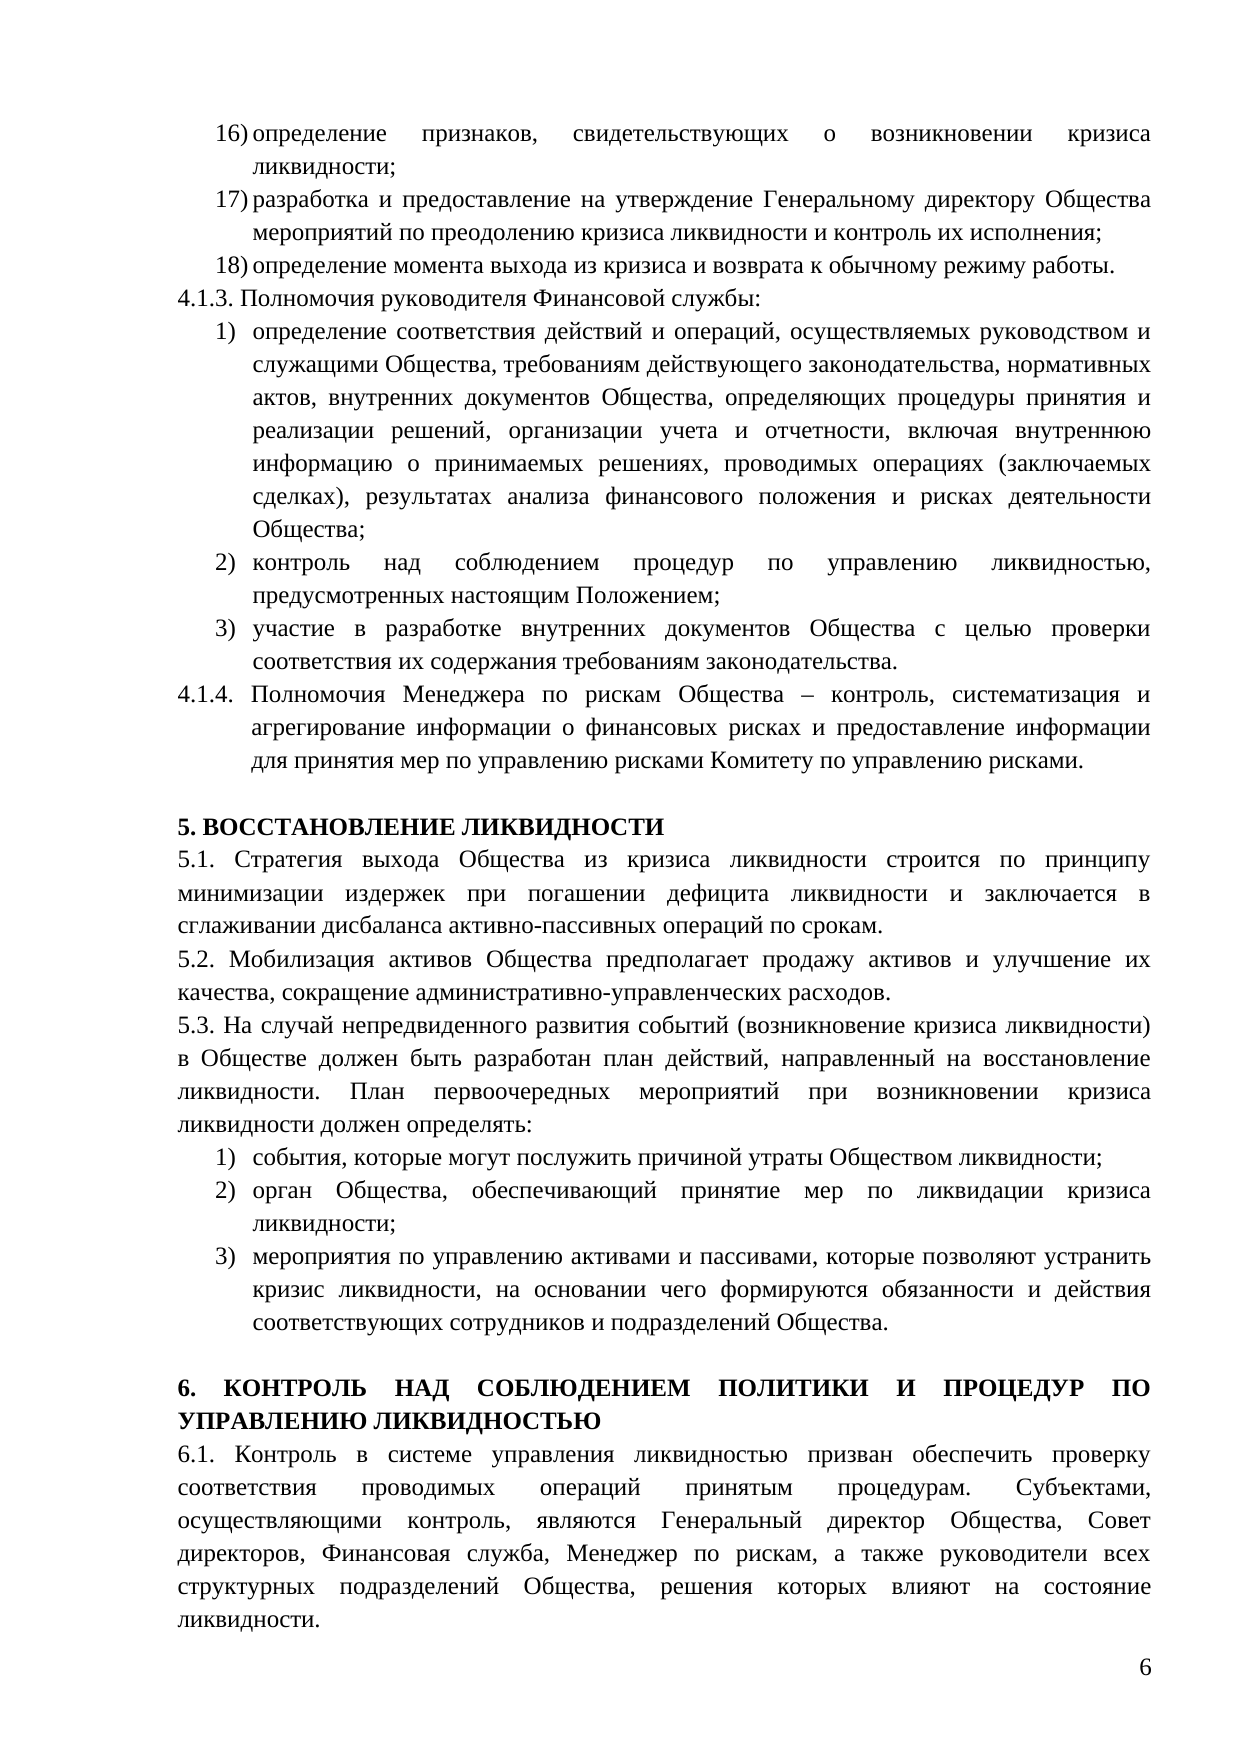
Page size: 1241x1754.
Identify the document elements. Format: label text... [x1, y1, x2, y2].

text 5.2. Мобилизация активов Общества предполагает продажу активов и улучшение их качества, сокращение административно-управленческих расходов. [177, 944, 1152, 1005]
list определение признаков, свидетельствующих о возникновении кризиса ликвидности; [215, 118, 1152, 180]
list события, которые могут послужить причиной утраты Обществом ликвидности; [215, 1142, 1152, 1171]
list орган Общества, обеспечивающий принятие мер по ликвидации кризиса ликвидности; [215, 1175, 1152, 1237]
text 4.1.3. Полномочия руководителя Финансовой службы: [177, 283, 1152, 312]
text 5.3. На случай непредвиденного развития событий (возникновение кризиса ликвидности) в Обществе должен быть разработан план действий, направленный на восстановление ликвидности. План первоочередных мероприятий при возникновении кризиса ликвидности должен определять: [177, 1010, 1152, 1137]
text 5. ВОССТАНОВЛЕНИЕ ЛИКВИДНОСТИ [177, 812, 1152, 840]
list разработка и предоставление на утверждение Генеральному директору Общества мероприятий по преодолению кризиса ликвидности и контроль их исполнения; [215, 184, 1152, 246]
text 4.1.4. Полномочия Менеджера по рискам Общества – контроль, систематизация и агрегирование информации о финансовых рисках и предоставление информации для принятия мер по управлению рисками Комитету по управлению рисками. [177, 679, 1152, 774]
list мероприятия по управлению активами и пассивами, которые позволяют устранить кризис ликвидности, на основании чего формируются обязанности и действия соответствующих сотрудников и подразделений Общества. [215, 1241, 1152, 1336]
text 6.1. Контроль в системе управления ликвидностью призван обеспечить проверку соответствия проводимых операций принятым процедурам. Субъектами, осуществляющими контроль, являются Генеральный директор Общества, Совет директоров, Финансовая служба, Менеджер по рискам, а также руководители всех структурных подразделений Общества, решения которых влияют на состояние ликвидности. [177, 1439, 1152, 1633]
list определение соответствия действий и операций, осуществляемых руководством и служащими Общества, требованиям действующего законодательства, нормативных актов, внутренних документов Общества, определяющих процедуры принятия и реализации решений, организации учета и отчетности, включая внутреннюю информацию о принимаемых решениях, проводимых операциях (заключаемых сделках), результатах анализа финансового положения и рисках деятельности Общества; [215, 316, 1152, 543]
list контроль над соблюдением процедур по управлению ликвидностью, предусмотренных настоящим Положением; [215, 547, 1152, 609]
text 5.1. Стратегия выхода Общества из кризиса ликвидности строится по принципу минимизации издержек при погашении дефицита ликвидности и заключается в сглаживании дисбаланса активно-пассивных операций по срокам. [177, 844, 1152, 939]
list участие в разработке внутренних документов Общества с целью проверки соответствия их содержания требованиям законодательства. [215, 613, 1152, 675]
text 6. КОНТРОЛЬ НАД СОБЛЮДЕНИЕМ ПОЛИТИКИ И ПРОЦЕДУР ПО УПРАВЛЕНИЮ ЛИКВИДНОСТЬЮ [177, 1373, 1152, 1435]
list определение момента выхода из кризиса и возврата к обычному режиму работы. [215, 250, 1152, 279]
